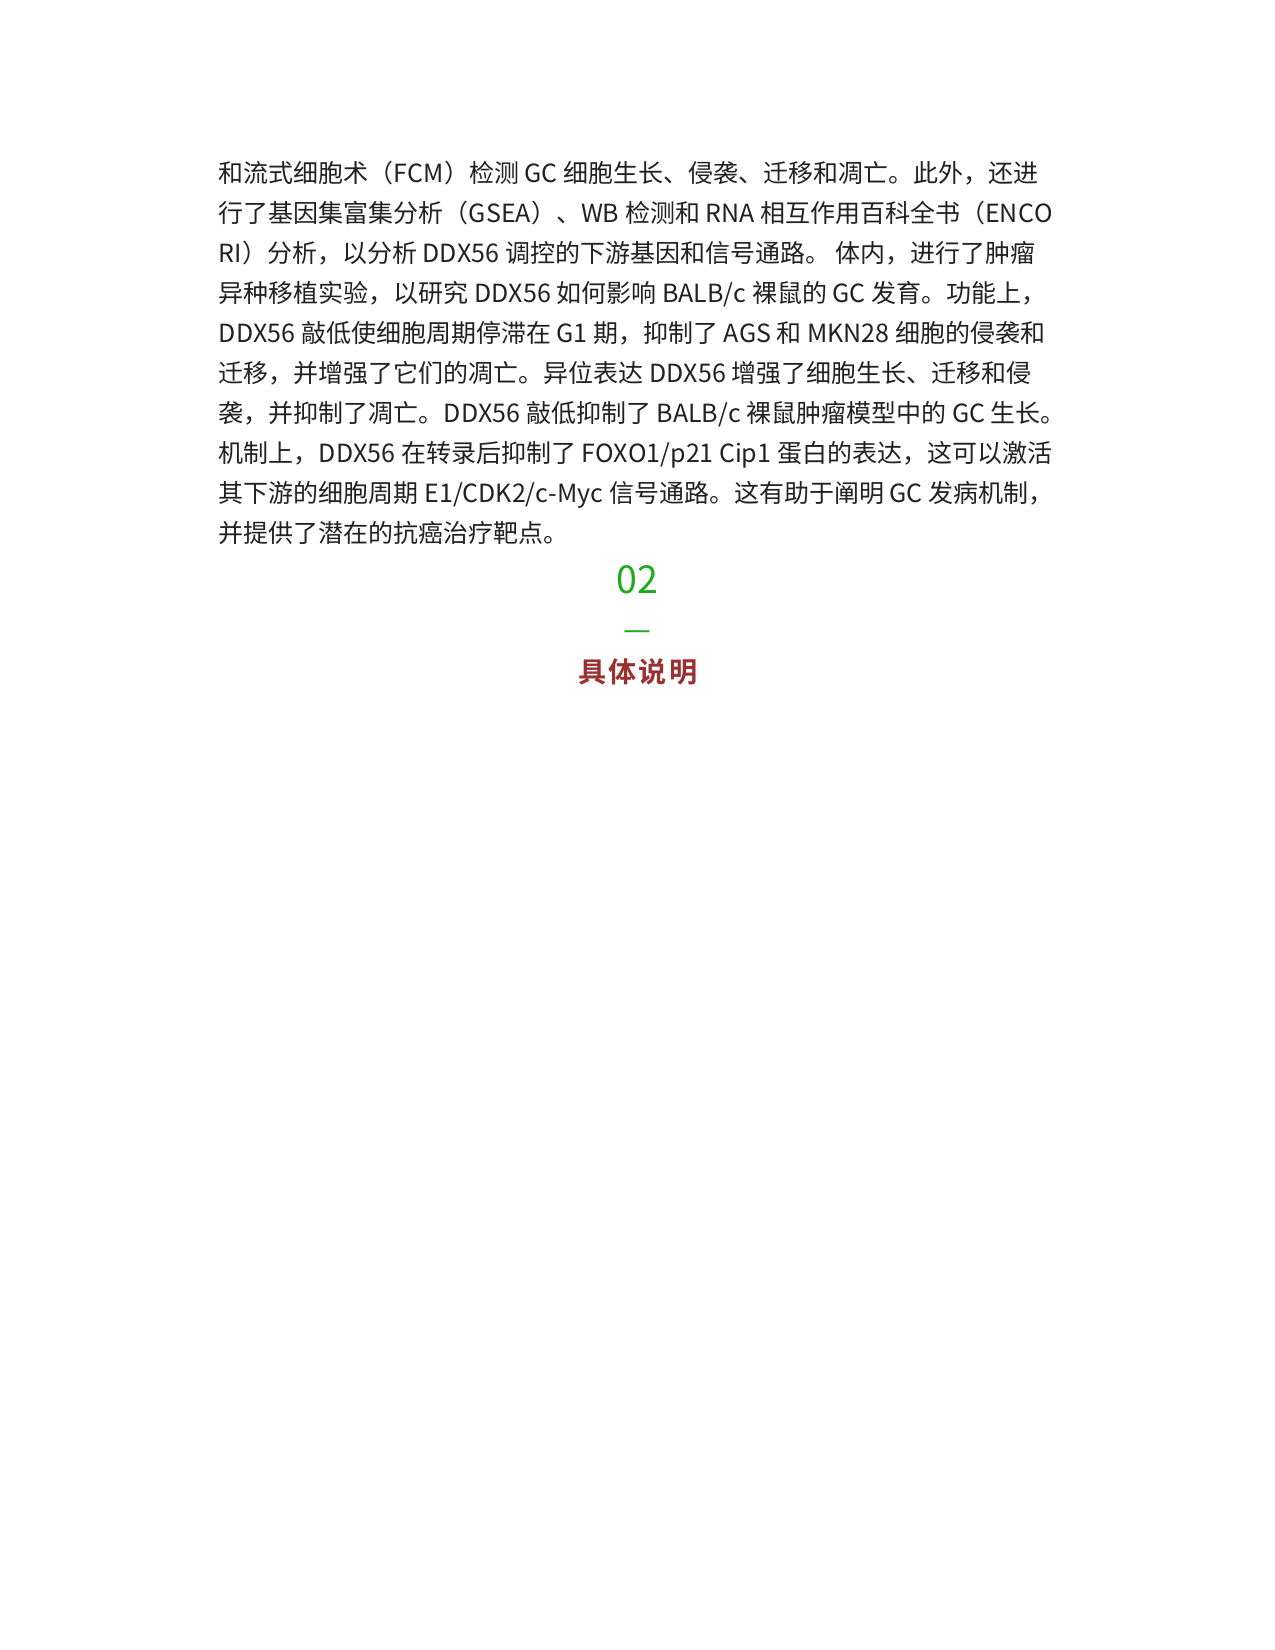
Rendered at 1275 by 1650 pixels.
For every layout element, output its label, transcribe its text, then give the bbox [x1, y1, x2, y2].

text — [250, 604, 1025, 649]
text 02 [250, 550, 1025, 604]
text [219, 150, 1056, 550]
text 具体说明 [219, 649, 1056, 690]
